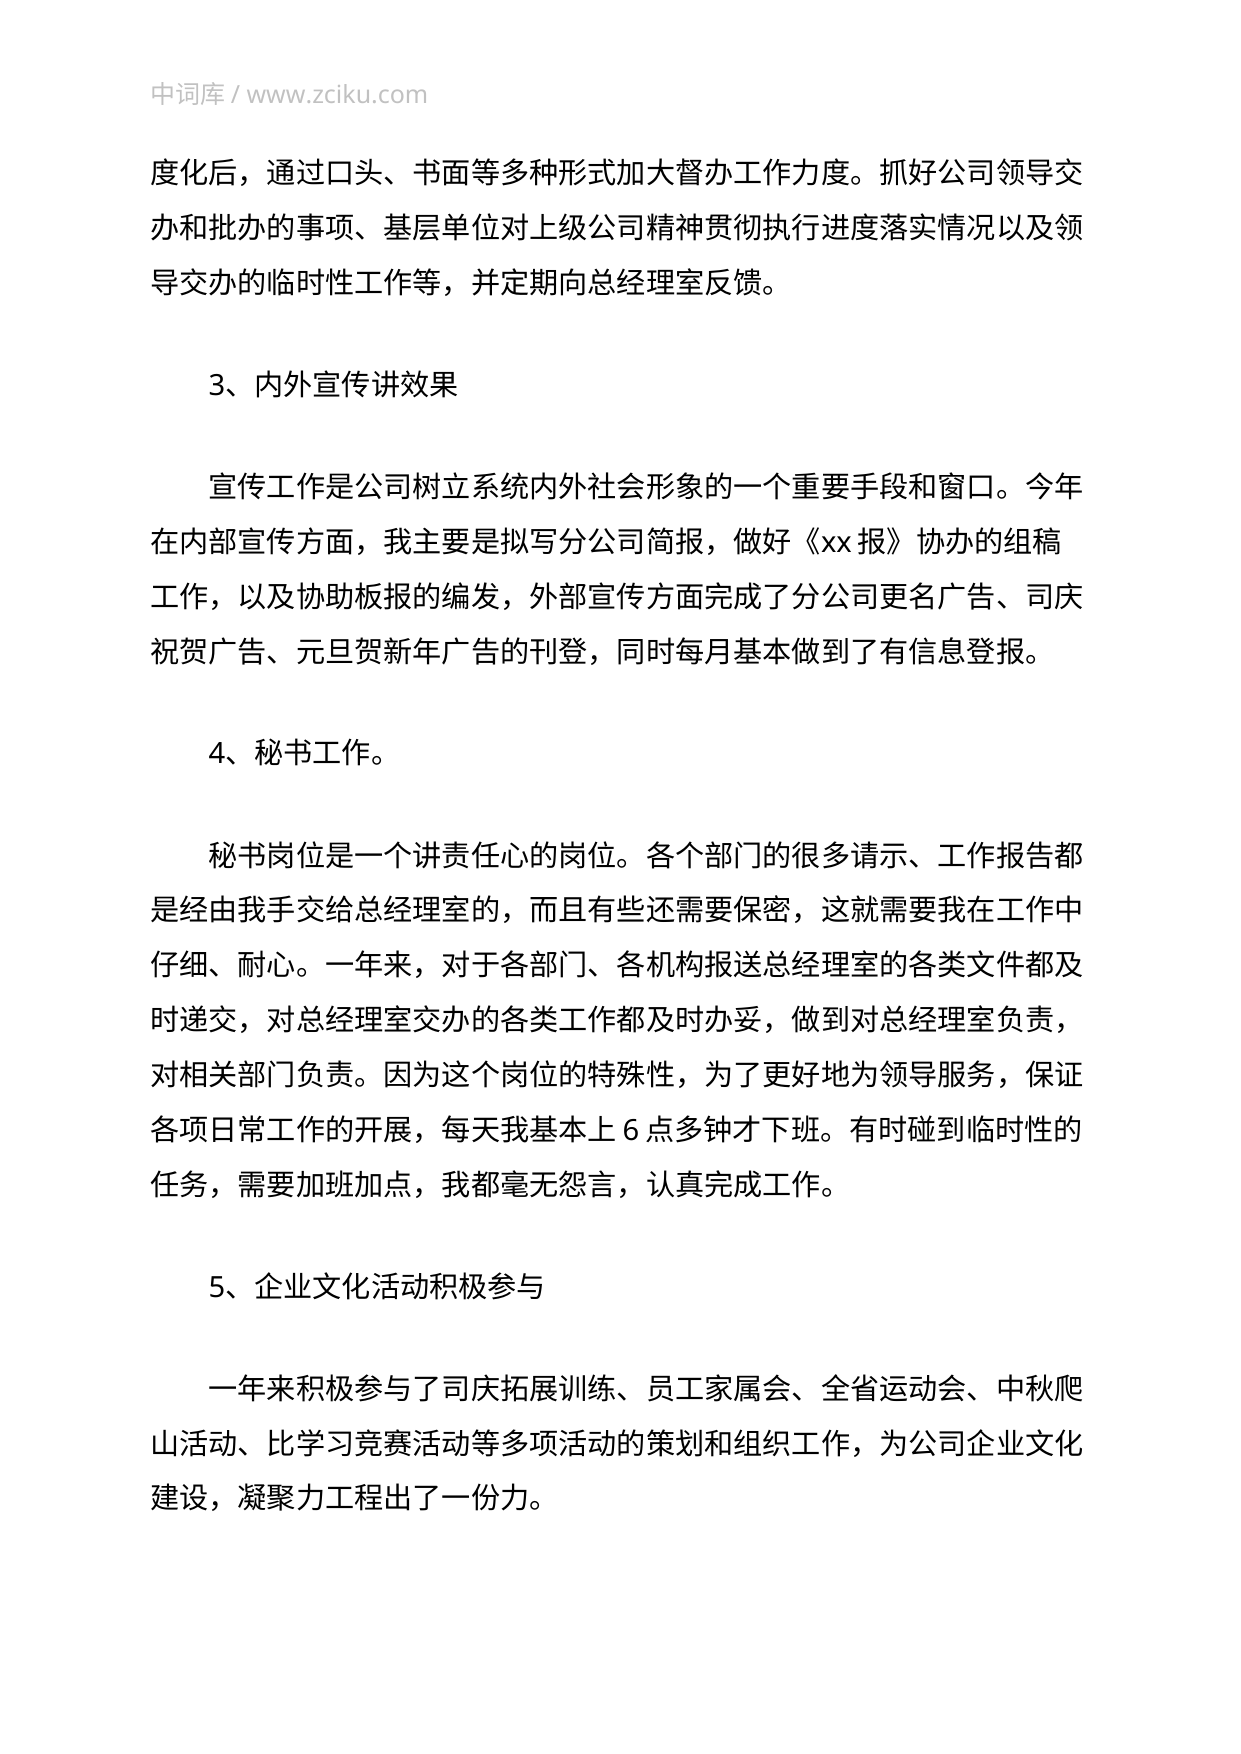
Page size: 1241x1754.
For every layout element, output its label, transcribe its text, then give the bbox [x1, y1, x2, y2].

text 一年来积极参与了司庆拓展训练、员工家属会、全省运动会、中秋爬山活动、比学习竞赛活动等多项活动的策划和组织工作，为公司企业文化建设，凝聚力工程出了一份力。 [150, 1365, 1090, 1517]
text 宣传工作是公司树立系统内外社会形象的一个重要手段和窗口。今年在内部宣传方面，我主要是拟写分公司简报，做好《xx报》协办的组稿工作，以及协助板报的编发，外部宣传方面完成了分公司更名广告、司庆祝贺广告、元旦贺新年广告的刊登，同时每月基本做到了有信息登报。 [150, 463, 1090, 671]
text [150, 150, 1090, 302]
text 5、企业文化活动积极参与 [150, 1263, 1090, 1306]
text 3、内外宣传讲效果 [150, 362, 1090, 404]
text 秘书岗位是一个讲责任心的岗位。各个部门的很多请示、工作报告都是经由我手交给总经理室的，而且有些还需要保密，这就需要我在工作中仔细、耐心。一年来，对于各部门、各机构报送总经理室的各类文件都及时递交，对总经理室交办的各类工作都及时办妥，做到对总经理室负责，对相关部门负责。因为这个岗位的特殊性，为了更好地为领导服务，保证各项日常工作的开展，每天我基本上6点多钟才下班。有时碰到临时性的任务，需要加班加点，我都毫无怨言，认真完成工作。 [150, 832, 1090, 1204]
text 4、秘书工作。 [150, 730, 1090, 772]
